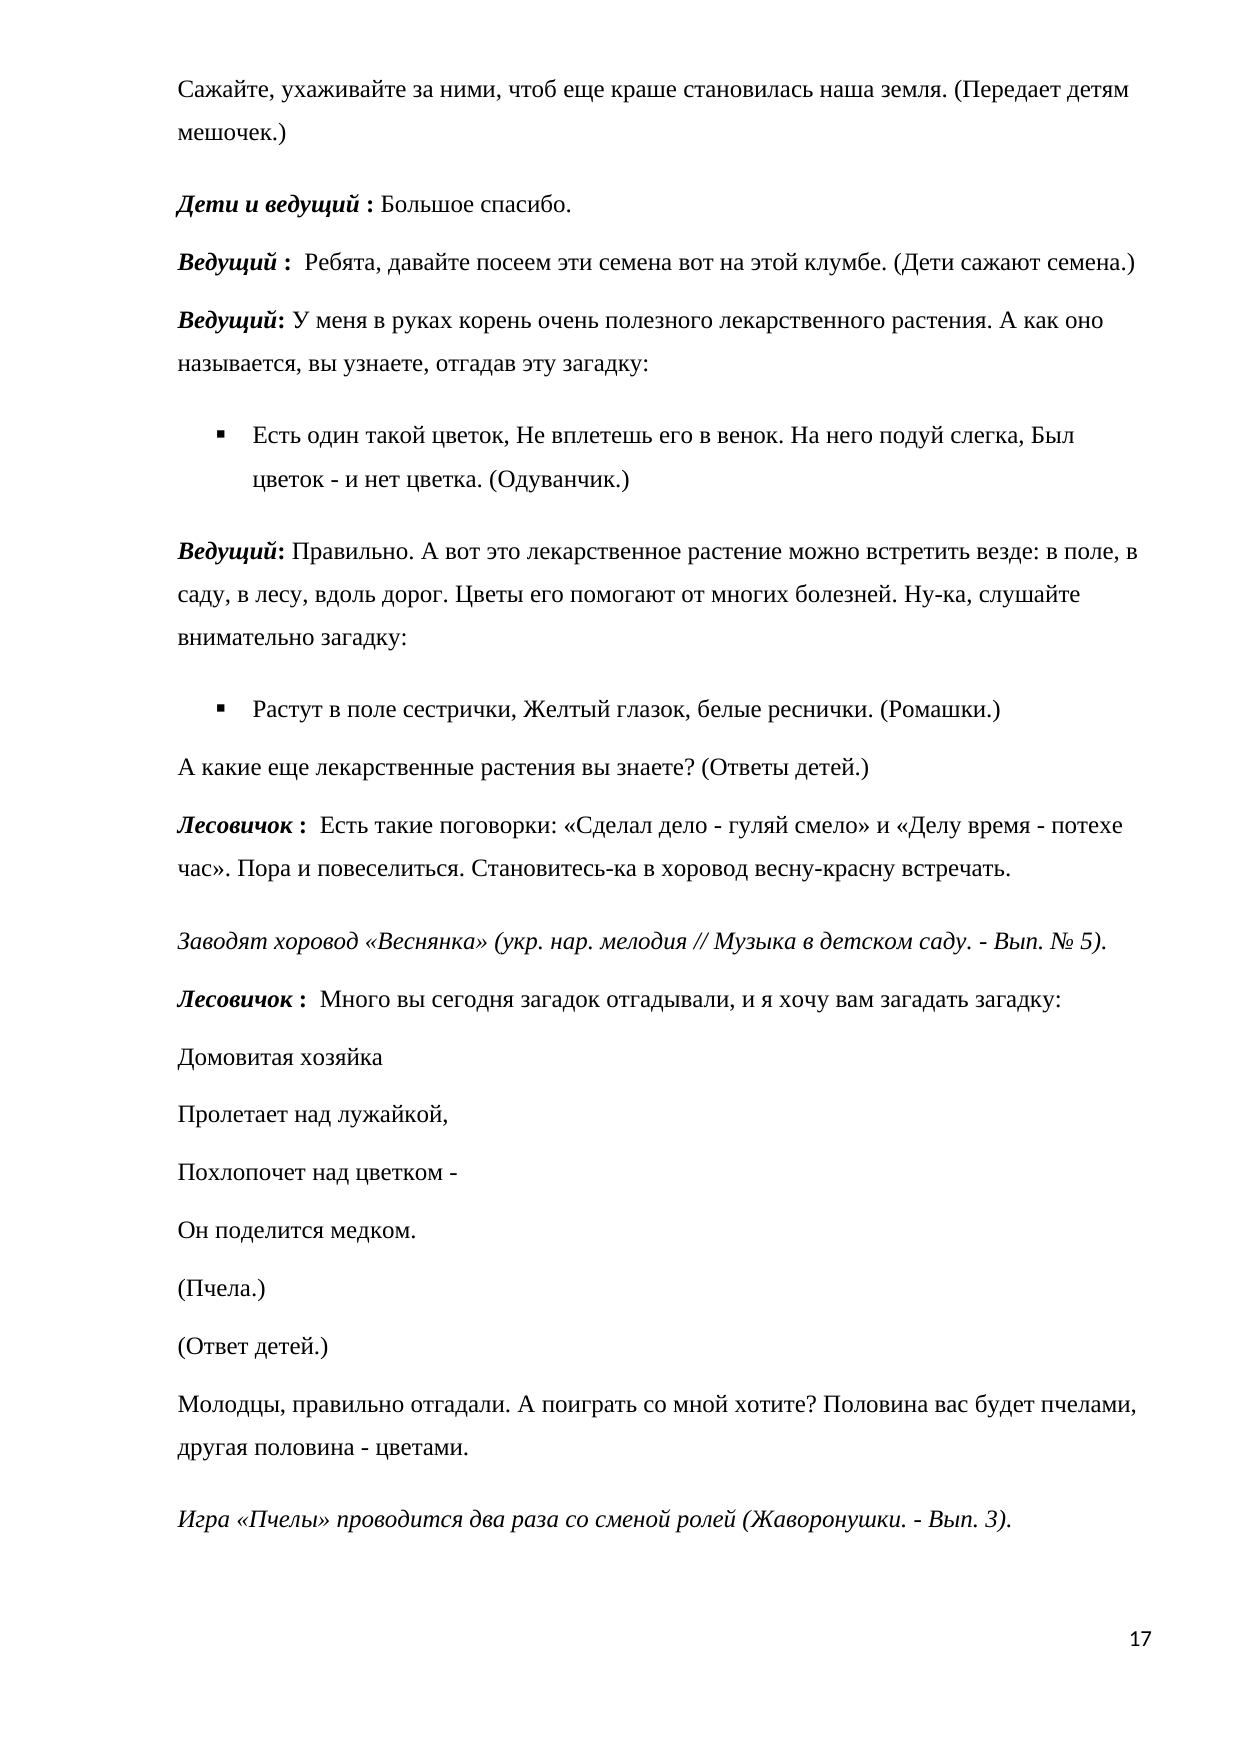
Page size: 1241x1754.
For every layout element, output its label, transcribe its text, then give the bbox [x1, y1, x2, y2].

text Лесовичок : Много вы сегодня загадок отгадывали, и я хочу вам загадать загадку: [177, 984, 1152, 1012]
text Молодцы, правильно отгадали. А поиграть со мной хотите? Половина вас будет пчелами, другая половина - цветами. [177, 1389, 1152, 1461]
text Пролетает над лужайкой, [177, 1099, 1152, 1128]
text Он поделится медком. [177, 1215, 1152, 1244]
text А какие еще лекарственные растения вы знаете? (Ответы детей.) [177, 752, 1152, 781]
text (Ответ детей.) [177, 1331, 1152, 1360]
text Заводят хоровод «Веснянка» (укр. нар. мелодия // Музыка в детском саду. - Вып. № 5). [177, 926, 1152, 954]
list Растут в поле сестрички, Желтый глазок, белые реснички. (Ромашки.) [215, 694, 1152, 723]
list Есть один такой цветок, Не вплетешь его в венок. На него подуй слегка, Был цветок - и нет цветка. (Одуванчик.) [215, 421, 1152, 492]
text (Пчела.) [177, 1273, 1152, 1302]
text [177, 74, 1152, 146]
text Дети и ведущий : Большое спасибо. [177, 189, 1152, 218]
text Ведущий : Ребята, давайте посеем эти семена вот на этой клумбе. (Дети сажают семена.) [177, 247, 1152, 276]
text Домовитая хозяйка [177, 1042, 1152, 1070]
text Ведущий: Правильно. А вот это лекарственное растение можно встретить везде: в поле, в саду, в лесу, вдоль дорог. Цветы его помогают от многих болезней. Ну-ка, слушайте внимательно загадку: [177, 536, 1152, 651]
text Ведущий: У меня в руках корень очень полезного лекарственного растения. А как оно называется, вы узнаете, отгадав эту загадку: [177, 305, 1152, 377]
text Лесовичок : Есть такие поговорки: «Сделал дело - гуляй смело» и «Делу время - потехе час». Пора и повеселиться. Становитесь-ка в хоровод весну-красну встречать. [177, 810, 1152, 882]
text Игра «Пчелы» проводится два раза со сменой ролей (Жаворонушки. - Вып. 3). [177, 1504, 1152, 1533]
text Похлопочет над цветком - [177, 1157, 1152, 1186]
